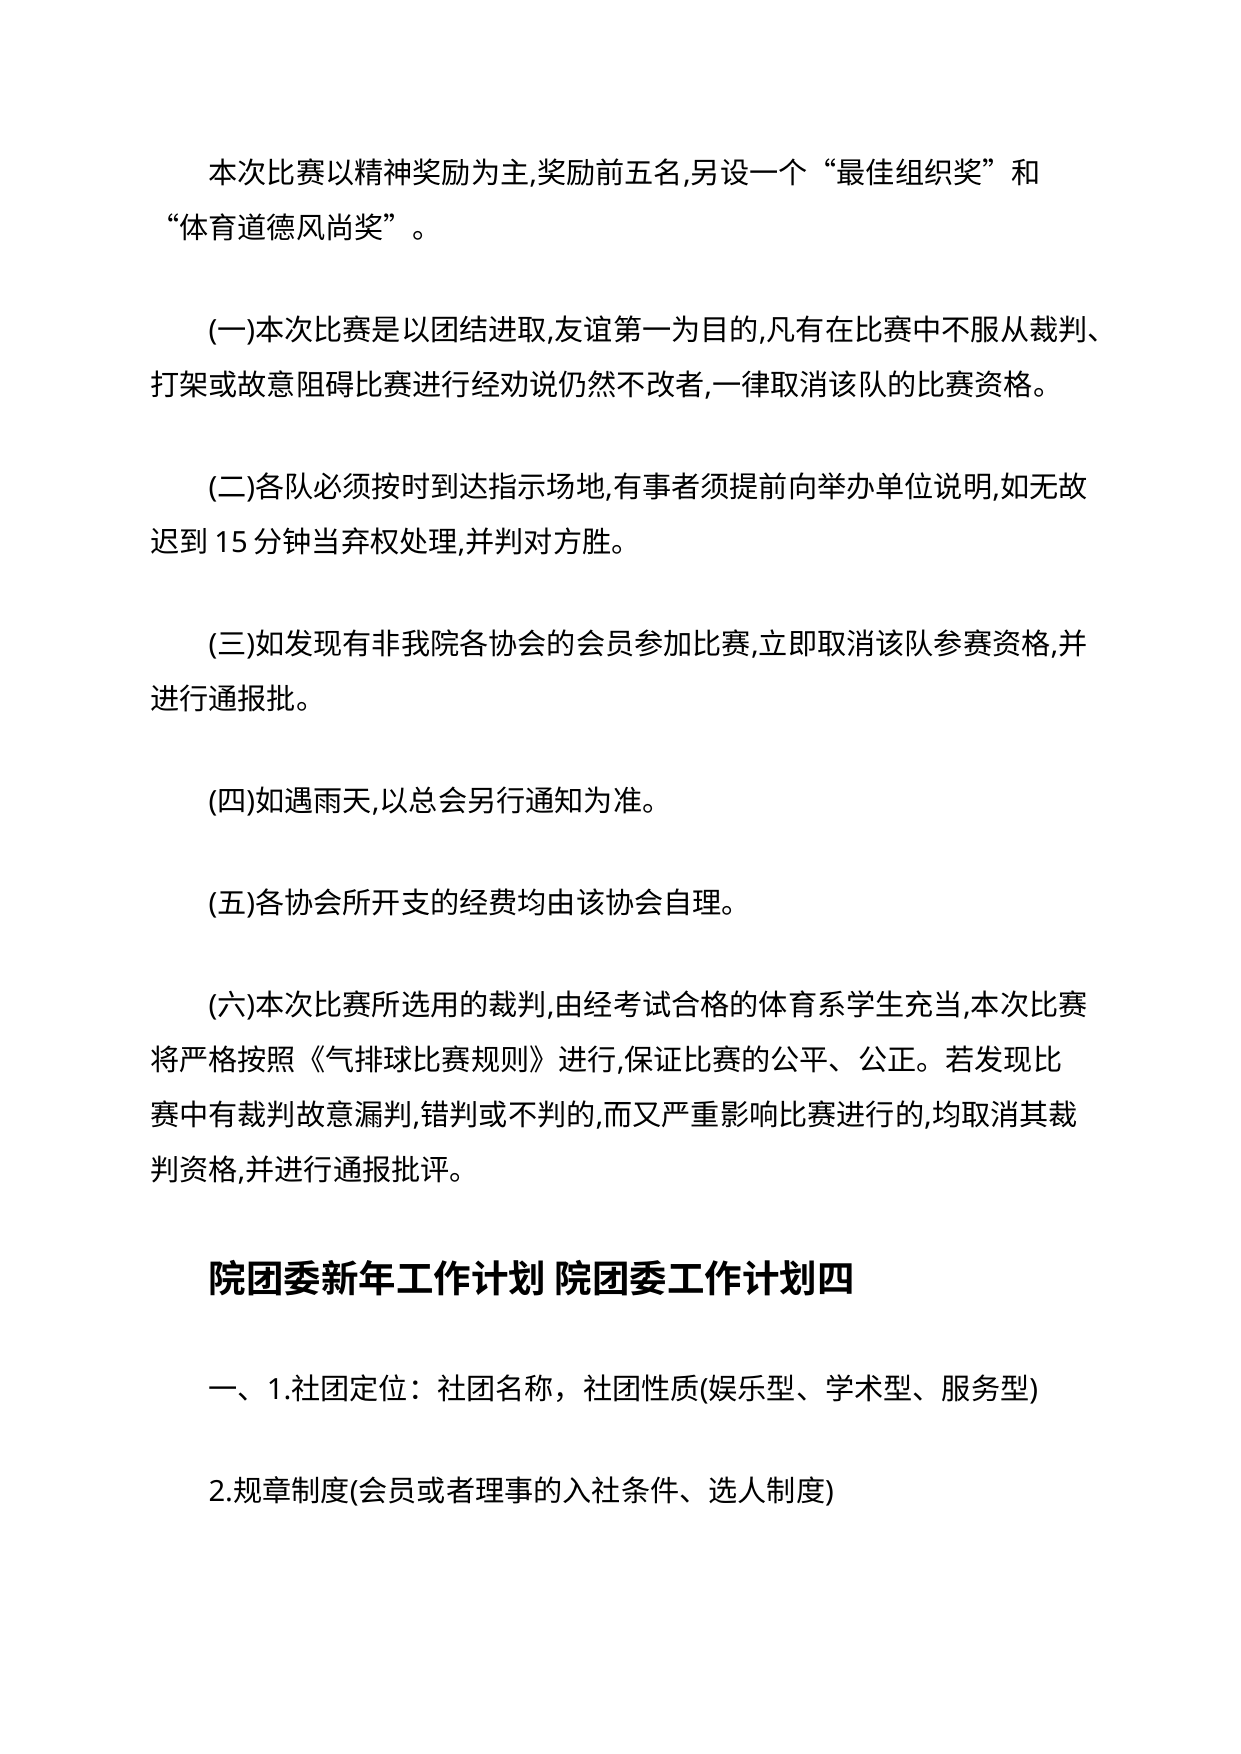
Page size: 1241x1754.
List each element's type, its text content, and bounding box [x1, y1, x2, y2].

text (六)本次比赛所选用的裁判,由经考试合格的体育系学生充当,本次比赛将严格按照《气排球比赛规则》进行,保证比赛的公平、公正。若发现比赛中有裁判故意漏判,错判或不判的,而又严重影响比赛进行的,均取消其裁判资格,并进行通报批评。 [150, 981, 1090, 1189]
text (三)如发现有非我院各协会的会员参加比赛,立即取消该队参赛资格,并进行通报批。 [150, 621, 1090, 718]
text (四)如遇雨天,以总会另行通知为准。 [150, 777, 1090, 820]
text 一、1.社团定位：社团名称，社团性质(娱乐型、学术型、服务型) [150, 1366, 1090, 1408]
text 2.规章制度(会员或者理事的入社条件、选人制度) [150, 1468, 1090, 1510]
text (五)各协会所开支的经费均由该协会自理。 [150, 879, 1090, 922]
text 院团委新年工作计划 院团委工作计划四 [150, 1248, 1090, 1303]
text (二)各队必须按时到达指示场地,有事者须提前向举办单位说明,如无故迟到15分钟当弃权处理,并判对方胜。 [150, 464, 1090, 561]
text (一)本次比赛是以团结进取,友谊第一为目的,凡有在比赛中不服从裁判、打架或故意阻碍比赛进行经劝说仍然不改者,一律取消该队的比赛资格。 [150, 307, 1090, 404]
text 本次比赛以精神奖励为主,奖励前五名,另设一个“最佳组织奖”和“体育道德风尚奖”。 [150, 150, 1090, 247]
